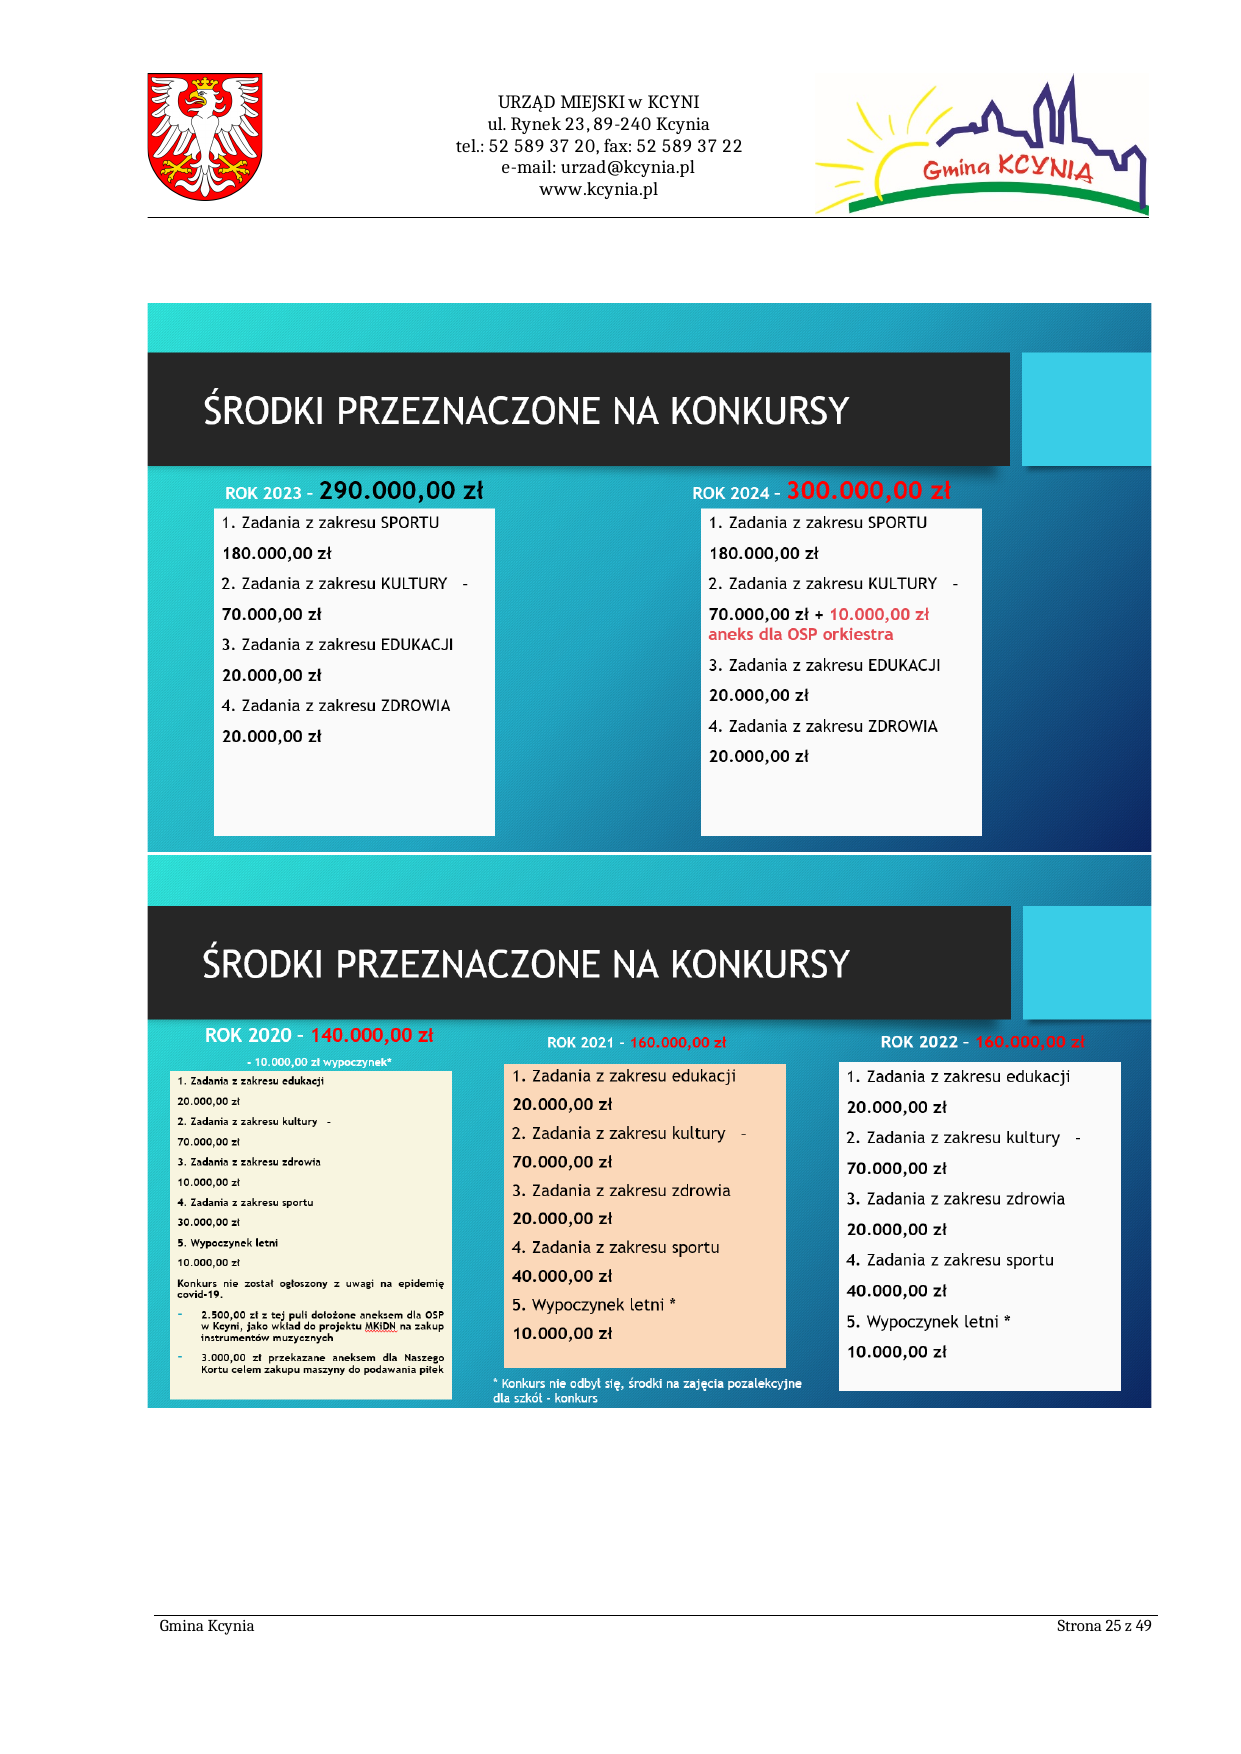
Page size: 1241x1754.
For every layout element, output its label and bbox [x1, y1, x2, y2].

picture [147, 303, 1152, 852]
picture [147, 855, 1152, 1408]
